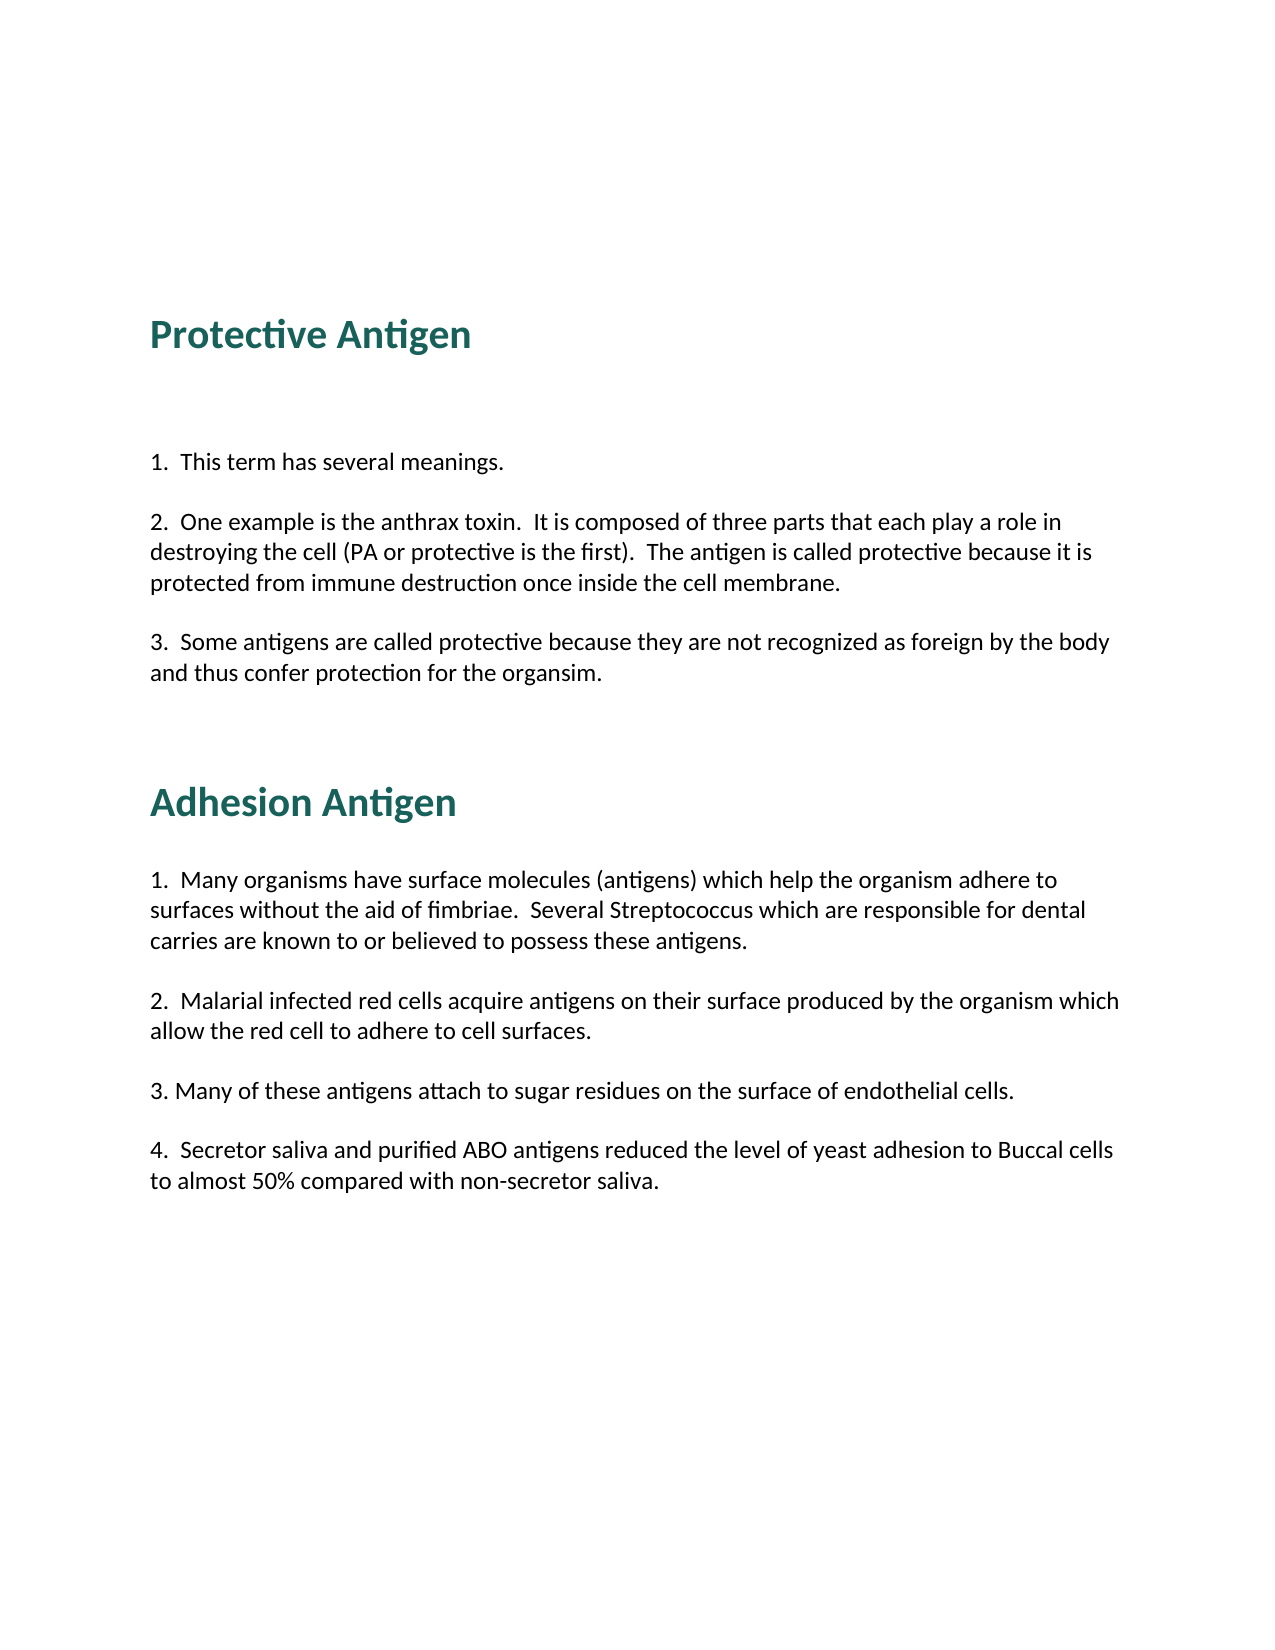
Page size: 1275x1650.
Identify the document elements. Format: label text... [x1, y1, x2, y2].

text 3. Many of these antigens attach to sugar residues on the surface of endothelial cells. [150, 1075, 1125, 1106]
text 2. One example is the anthrax toxin. It is composed of three parts that each play a role in destroying the cell (PA or protective is the first). The antigen is called protective because it is protected from immune destruction once inside the cell membrane. [150, 506, 1125, 597]
text Adhesion Antigen [150, 776, 1125, 827]
text 3. Some antigens are called protective because they are not recognized as foreign by the body and thus confer protection for the organsim. [150, 627, 1125, 688]
text 4. Secretor saliva and purified ABO antigens reduced the level of yeast adhesion to Buccal cells to almost 50% compared with non-secretor saliva. [150, 1135, 1125, 1196]
text 1. Many organisms have surface molecules (antigens) which help the organism adhere to surfaces without the aid of fimbriae. Several Streptococcus which are responsible for dental carries are known to or believed to possess these antigens. [150, 864, 1125, 956]
text 1. This term has several meanings. [150, 446, 1125, 477]
text Protective Antigen [150, 308, 1125, 359]
text 2. Malarial infected red cells acquire antigens on their surface produced by the organism which allow the red cell to adhere to cell surfaces. [150, 985, 1125, 1046]
